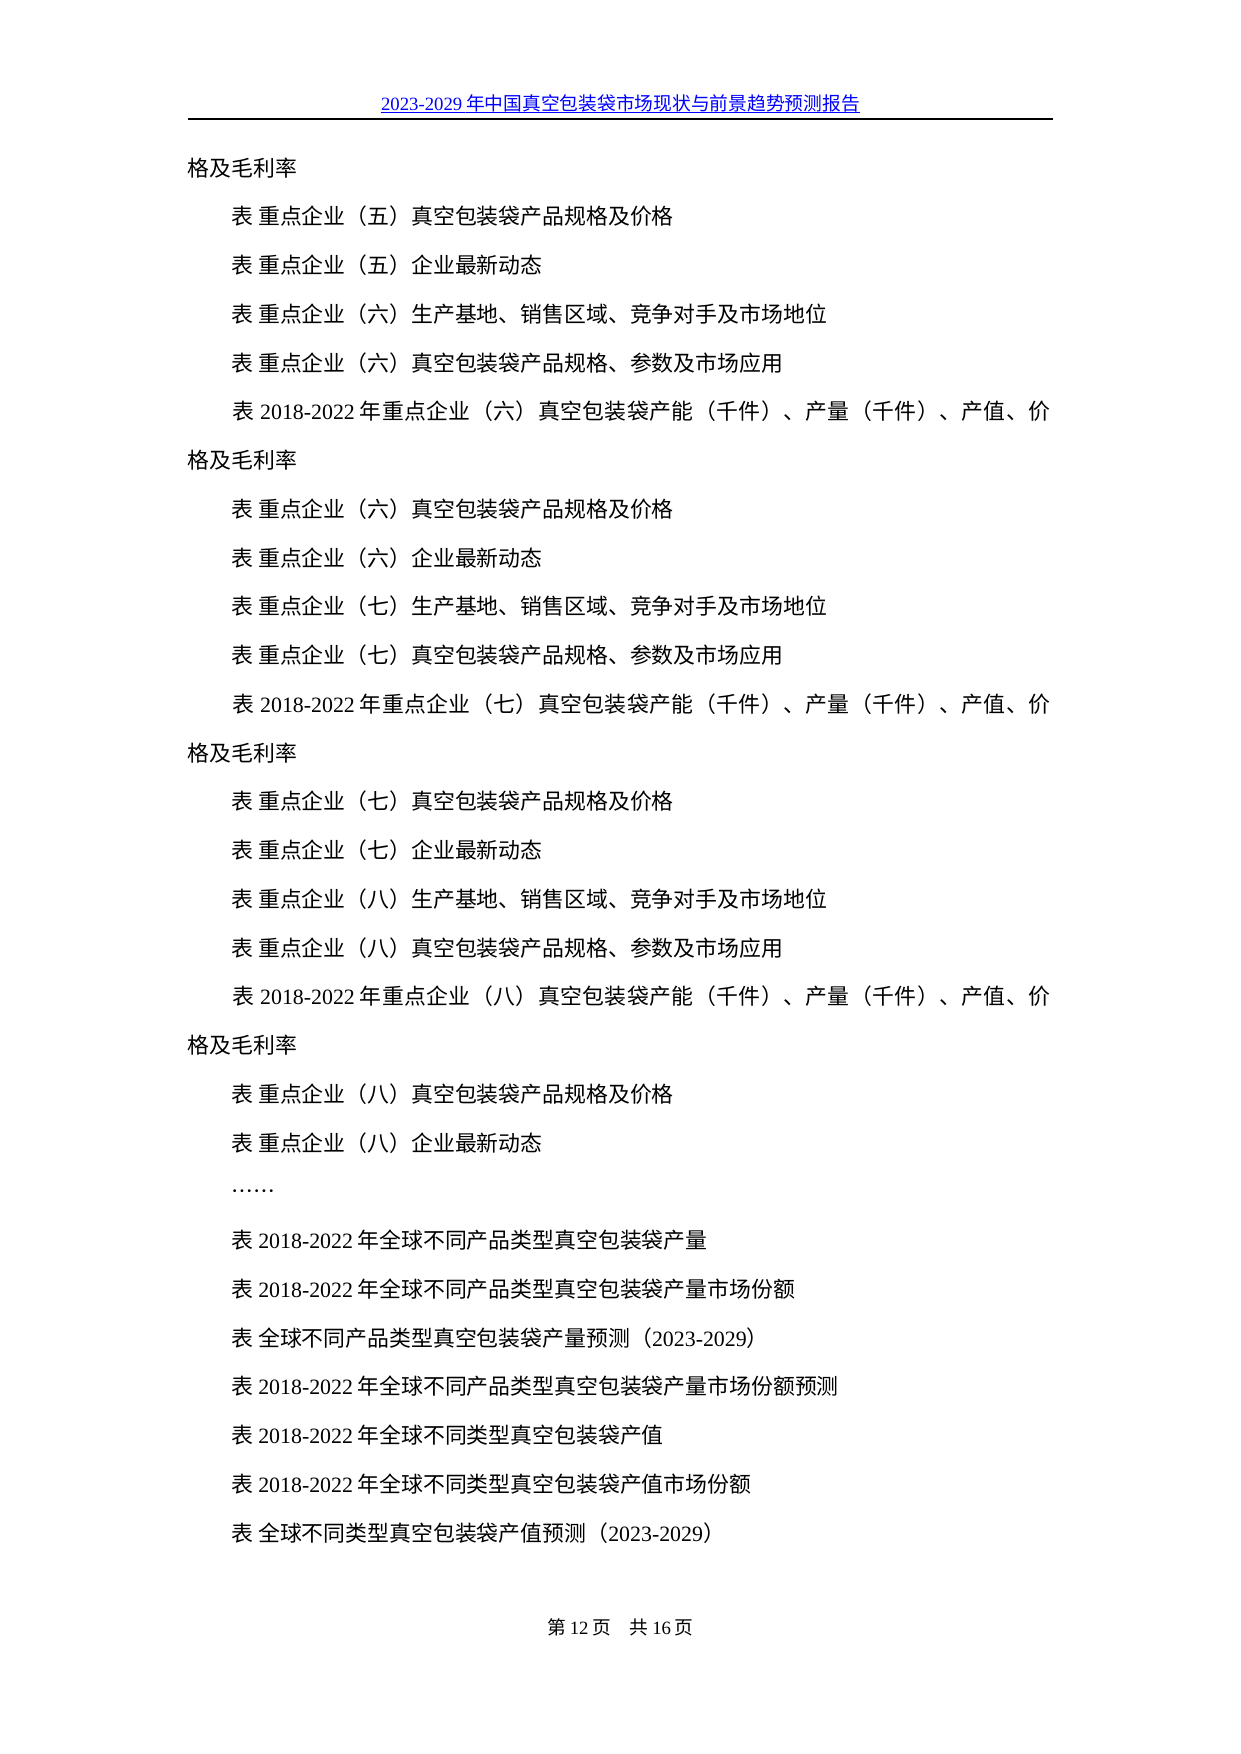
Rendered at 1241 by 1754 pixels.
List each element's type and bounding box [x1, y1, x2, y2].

text [187, 150, 1053, 1548]
